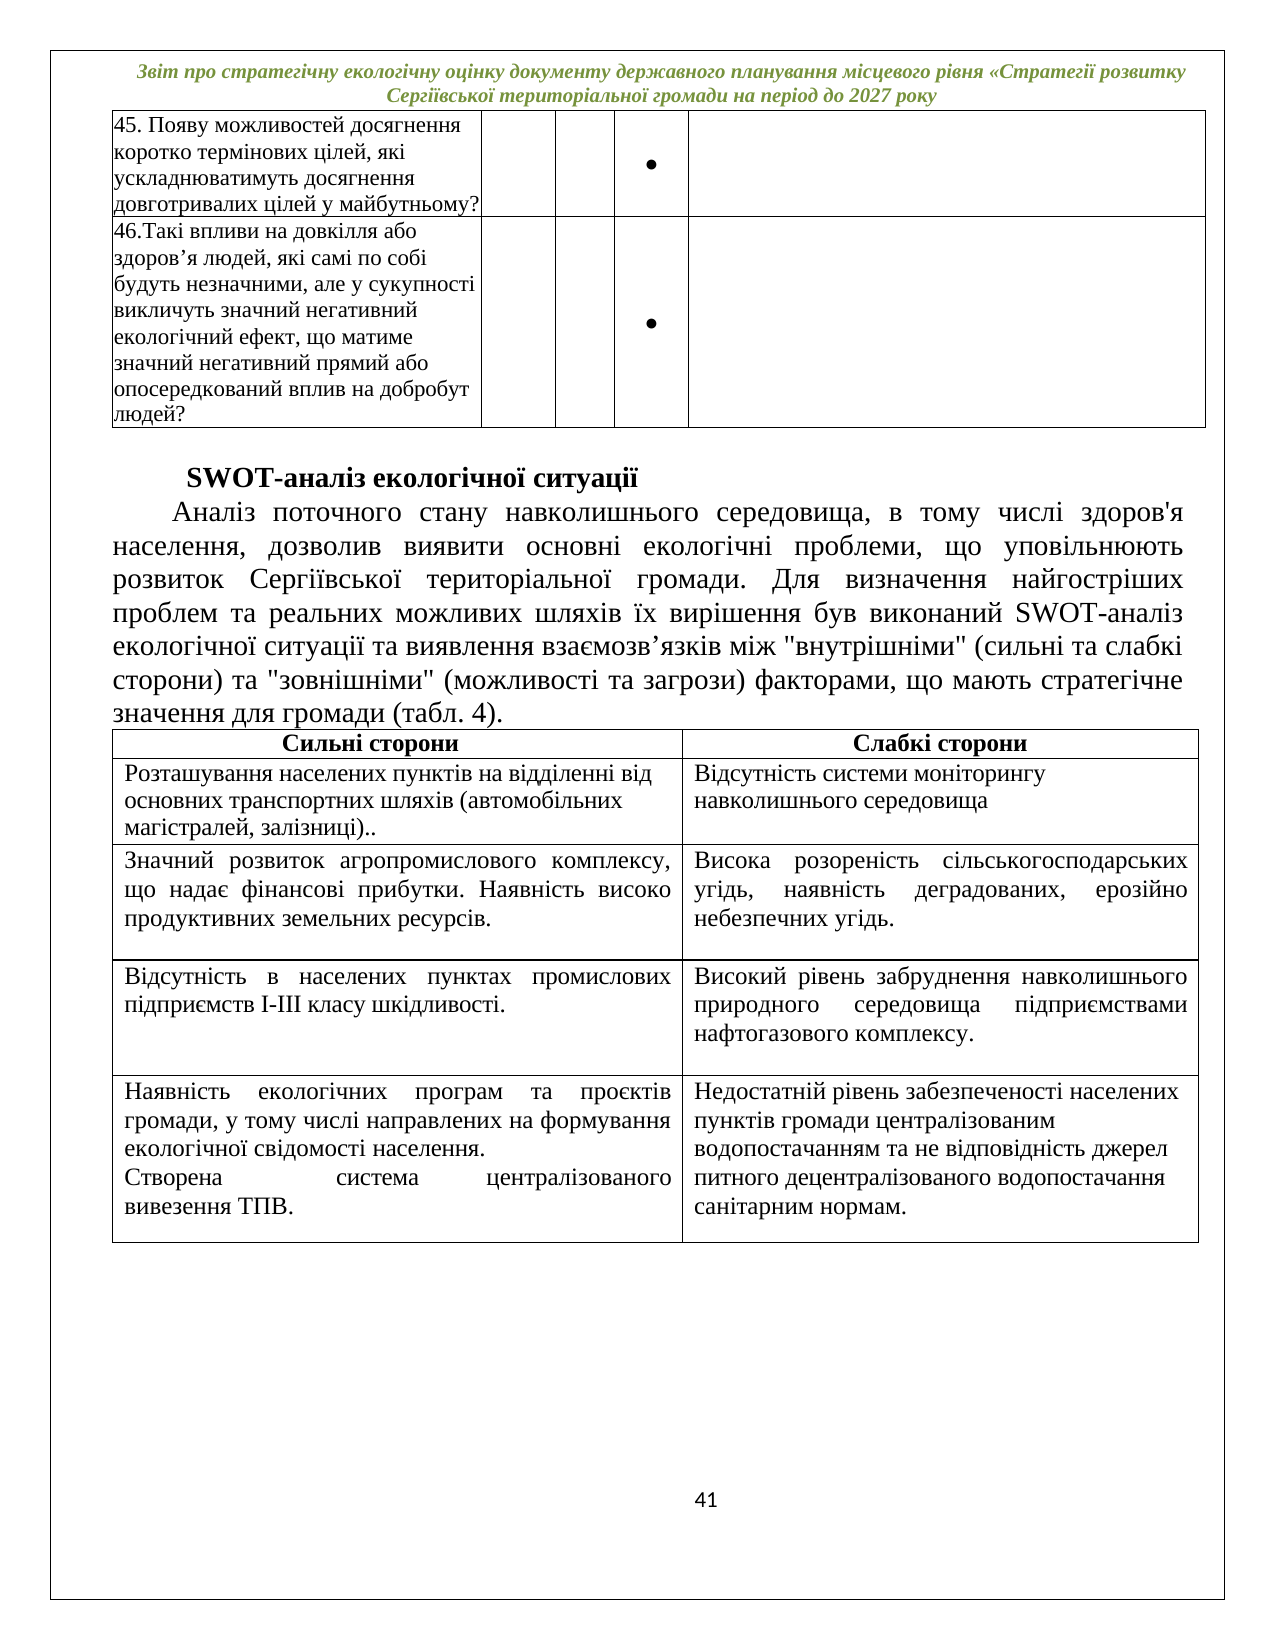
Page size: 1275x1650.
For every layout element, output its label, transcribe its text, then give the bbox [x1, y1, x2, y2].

table_cell [482, 217, 555, 427]
table_cell Значний розвиток агропромислового комплексу, що надає фінансові прибутки. Наявність високо продуктивних земельних ресурсів. [113, 845, 682, 959]
table_cell Висока розореність сільськогосподарських угідь, наявність деградованих, ерозійно небезпечних угідь. [683, 845, 1198, 959]
table_cell Відсутність системи моніторингу навколишнього середовища [683, 759, 1198, 844]
table_cell Розташування населених пунктів на відділенні від основних транспортних шляхів (автомобільних магістралей, залізниці).. [113, 759, 682, 844]
table_cell [482, 111, 555, 216]
table_cell [556, 217, 614, 427]
table_cell Недостатній рівень забезпеченості населених пунктів громади централізованим водопостачанням та не відповідність джерел питного децентралізованого водопостачання санітарним нормам. [683, 1076, 1198, 1242]
table_header Сильні сторони [113, 730, 682, 758]
table_header Високий рівень забруднення навколишнього природного середовища підприємствами нафтогазового комплексу. [683, 961, 1198, 1075]
table_cell 46.Такі впливи на довкілля або здоров’я людей, які самі по собі будуть незначними, але у сукупності викличуть значний негативний екологічний ефект, що матиме значний негативний прямий або опосередкований вплив на добробут людей? [113, 217, 481, 427]
table_cell ● [615, 111, 688, 216]
table_cell 45. Появу можливостей досягнення коротко термінових цілей, які ускладнюватимуть досягнення довготривалих цілей у майбутньому? [113, 111, 481, 216]
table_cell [113, 1076, 682, 1242]
table_cell [689, 217, 1205, 427]
table_cell [689, 111, 1205, 216]
table_header Відсутність в населених пунктах промислових підприємств І-ІІІ класу шкідливості. [113, 961, 682, 1075]
table_header Слабкі сторони [683, 730, 1198, 758]
table_cell ● [615, 217, 688, 427]
table_cell [556, 111, 614, 216]
text Аналіз поточного стану навколишнього середовища, в тому числі здоров'я населення, дозволив виявити основні екологічні проблеми, що уповільнюють розвиток Сергіївської територіальної громади. Для визначення найгостріших проблем та реальних можливих шляхів їх вирішення був виконаний SWOT-аналіз екологічної ситуації та виявлення взаємозв’язків між "внутрішніми" (сильні та слабкі сторони) та "зовнішніми" (можливості та загрози) факторами, що мають стратегічне значення для громади (табл. 4). [112, 494, 1184, 729]
subtitle SWOT-аналіз екологічної ситуації [112, 461, 1211, 494]
